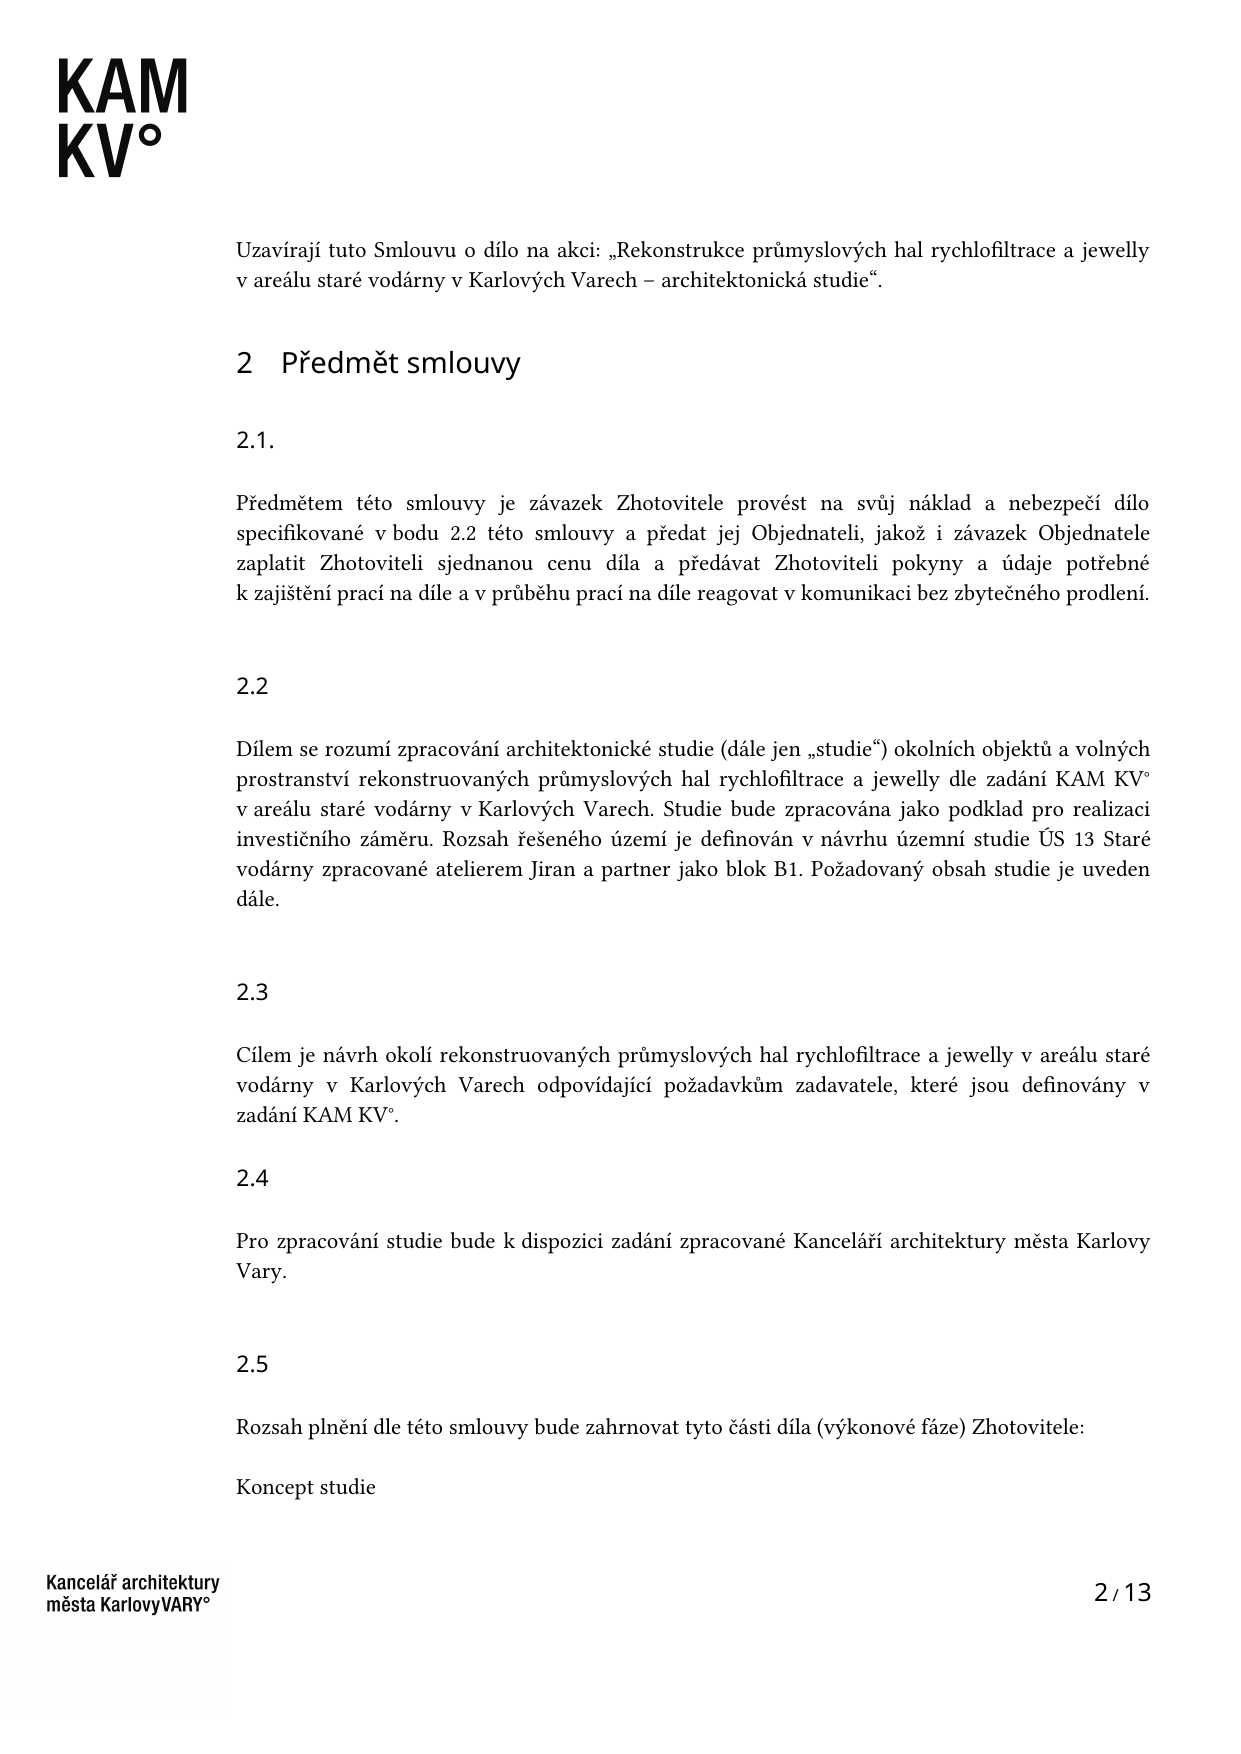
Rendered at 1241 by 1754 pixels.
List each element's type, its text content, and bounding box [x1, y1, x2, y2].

text Rozsah plnění dle této smlouvy bude zahrnovat tyto části díla (výkonové fáze) Zhotovitele: [236, 1413, 1152, 1440]
text Předmětem této smlouvy je závazek Zhotovitele provést na svůj náklad a nebezpečí dílo specifikované v bodu 2.2 této smlouvy a předat jej Objednateli, jakož i závazek Objednatele zaplatit Zhotoviteli sjednanou cenu díla a předávat Zhotoviteli pokyny a údaje potřebné k zajištění prací na díle a v průběhu prací na díle reagovat v komunikaci bez zbytečného prodlení. [236, 490, 1152, 606]
text 2 Předmět smlouvy [236, 342, 1152, 382]
picture [0, 0, 200, 184]
text Koncept studie [236, 1473, 1152, 1500]
text Cílem je návrh okolí rekonstruovaných průmyslových hal rychlofiltrace a jewelly v areálu staré vodárny v Karlových Varech odpovídající požadavkům zadavatele, které jsou definovány v zadání KAM KV°. [236, 1042, 1152, 1128]
text Pro zpracování studie bude k dispozici zadání zpracované Kanceláří architektury města Karlovy Vary. [236, 1228, 1152, 1284]
text 2.4 [236, 1162, 1152, 1193]
text Dílem se rozumí zpracování architektonické studie (dále jen „studie“) okolních objektů a volných prostranství rekonstruovaných průmyslových hal rychlofiltrace a jewelly dle zadání KAM KV° v areálu staré vodárny v Karlových Varech. Studie bude zpracována jako podklad pro realizaci investičního záměru. Rozsah řešeného území je definován v návrhu územní studie ÚS 13 Staré vodárny zpracované atelierem Jiran a partner jako blok B1. Požadovaný obsah studie je uveden dále. [236, 736, 1152, 912]
text 2.3 [236, 976, 1152, 1007]
picture [0, 1562, 228, 1720]
text 2.1. [236, 424, 1152, 455]
text 2.5 [236, 1348, 1152, 1379]
text 2.2 [236, 670, 1152, 701]
text Uzavírají tuto Smlouvu o dílo na akci: „Rekonstrukce průmyslových hal rychlofiltrace a jewelly v areálu staré vodárny v Karlových Varech – architektonická studie“. [236, 237, 1152, 293]
